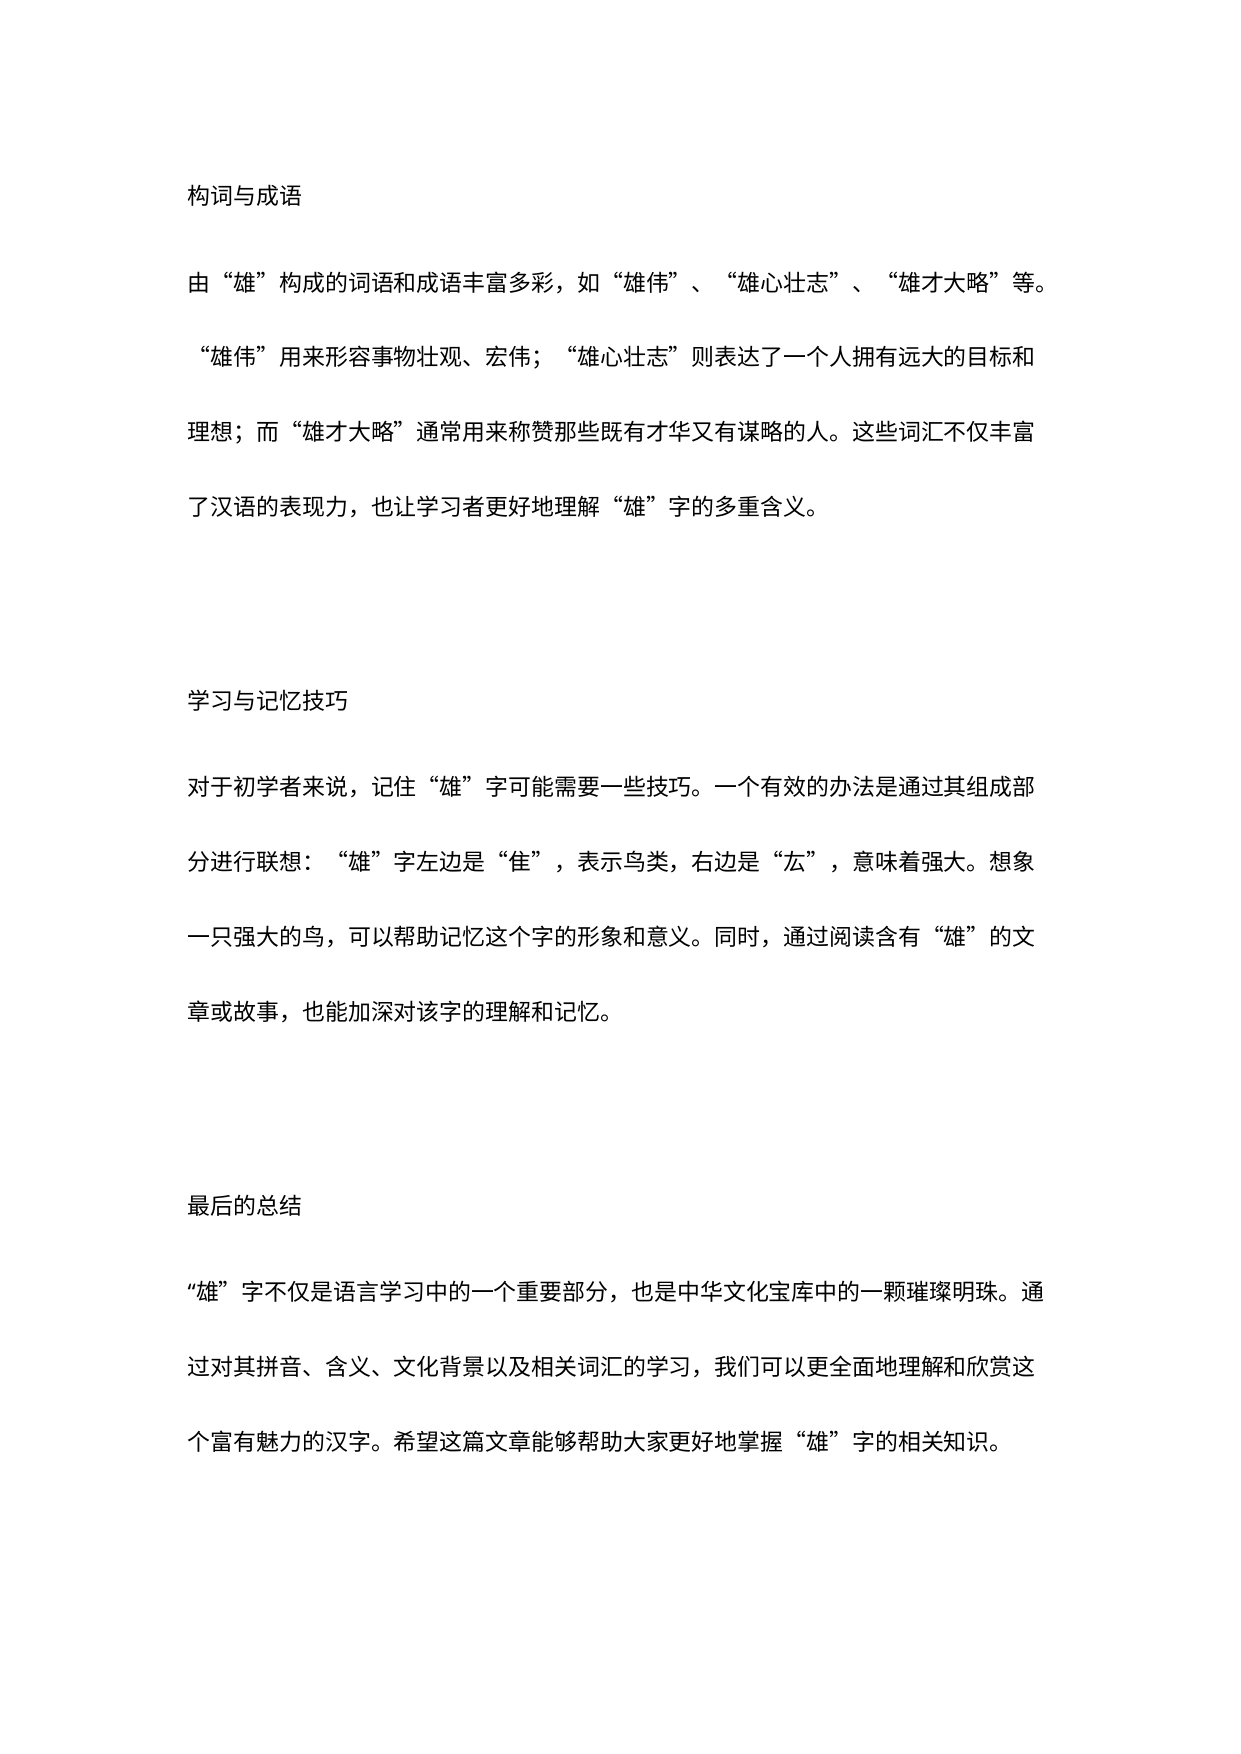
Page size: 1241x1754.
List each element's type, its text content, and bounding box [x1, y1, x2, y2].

text 最后的总结 [187, 1172, 1053, 1237]
text 对于初学者来说，记住“雄”字可能需要一些技巧。一个有效的办法是通过其组成部分进行联想：“雄”字左边是“隹”，表示鸟类，右边是“厷”，意味着强大。想象一只强大的鸟，可以帮助记忆这个字的形象和意义。同时，通过阅读含有“雄”的文章或故事，也能加深对该字的理解和记忆。 [187, 753, 1053, 1042]
text “雄”字不仅是语言学习中的一个重要部分，也是中华文化宝库中的一颗璀璨明珠。通过对其拼音、含义、文化背景以及相关词汇的学习，我们可以更全面地理解和欣赏这个富有魅力的汉字。希望这篇文章能够帮助大家更好地掌握“雄”字的相关知识。 [187, 1258, 1053, 1473]
text 构词与成语 [187, 162, 1053, 227]
text 由“雄”构成的词语和成语丰富多彩，如“雄伟”、“雄心壮志”、“雄才大略”等。“雄伟”用来形容事物壮观、宏伟；“雄心壮志”则表达了一个人拥有远大的目标和理想；而“雄才大略”通常用来称赞那些既有才华又有谋略的人。这些词汇不仅丰富了汉语的表现力，也让学习者更好地理解“雄”字的多重含义。 [187, 248, 1053, 538]
text 学习与记忆技巧 [187, 667, 1053, 732]
